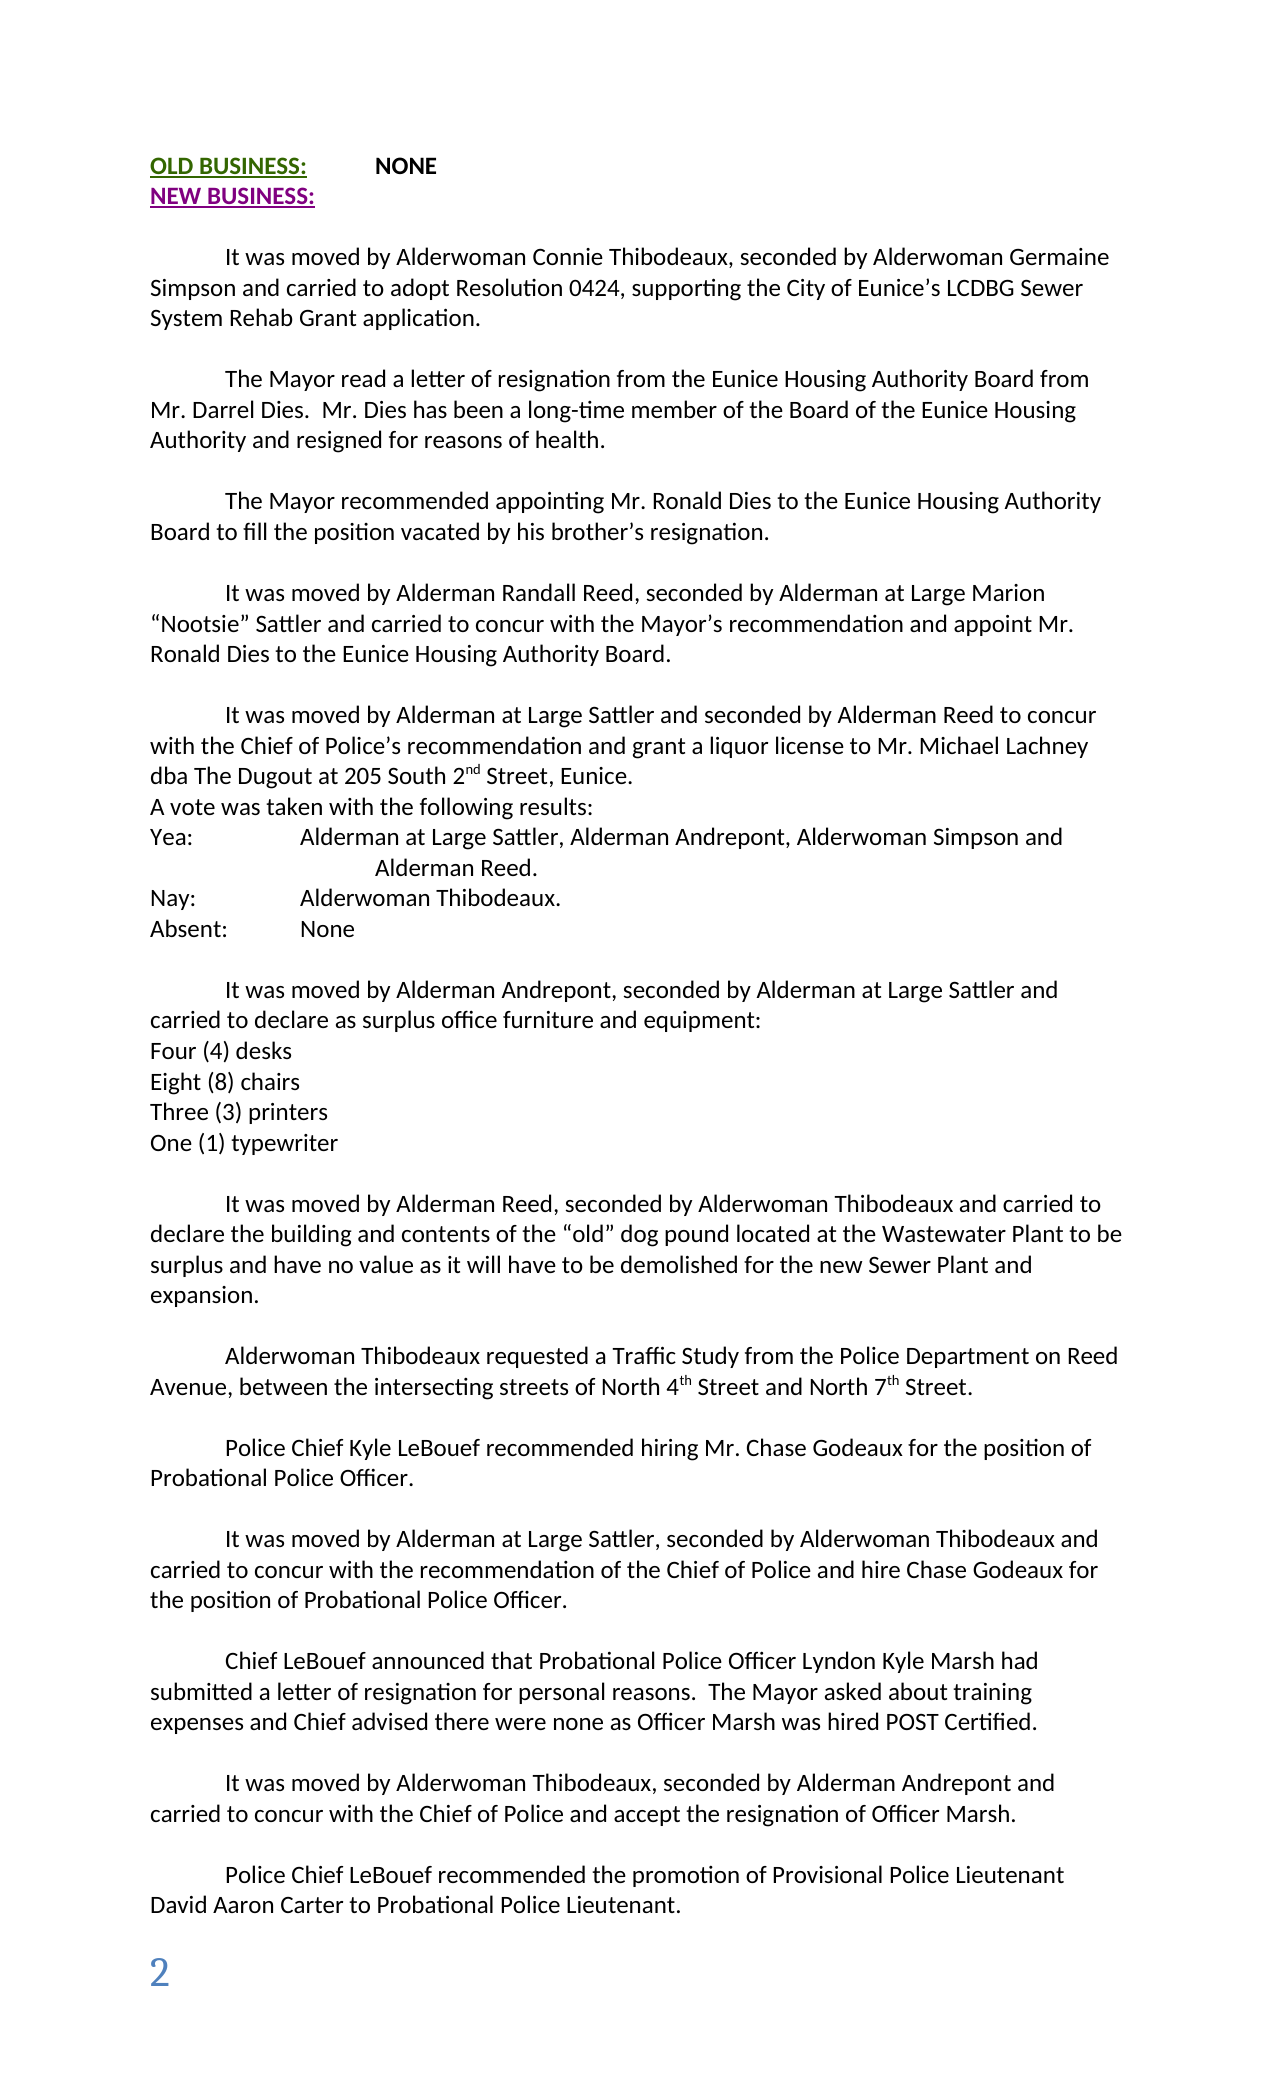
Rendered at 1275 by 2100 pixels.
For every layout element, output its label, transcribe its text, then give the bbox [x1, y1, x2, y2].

text The Mayor read a letter of resignation from the Eunice Housing Authority Board from Mr. Darrel Dies. Mr. Dies has been a long-time member of the Board of the Eunice Housing Authority and resigned for reasons of health. [150, 364, 1125, 455]
text It was moved by Alderwoman Thibodeaux, seconded by Alderman Andrepont and carried to concur with the Chief of Police and accept the resignation of Officer Marsh. [150, 1768, 1125, 1829]
text It was moved by Alderman Andrepont, seconded by Alderman at Large Sattler and carried to declare as surplus office furniture and equipment: Four (4) desks Eight (8) chairs Three (3) printers One (1) typewriter [150, 974, 1125, 1157]
text It was moved by Alderman Reed, seconded by Alderwoman Thibodeaux and carried to declare the building and contents of the “old” dog pound located at the Wastewater Plant to be surplus and have no value as it will have to be demolished for the new Sewer Plant and expansion. [150, 1188, 1125, 1310]
text It was moved by Alderman Randall Reed, seconded by Alderman at Large Marion “Nootsie” Sattler and carried to concur with the Mayor’s recommendation and appoint Mr. Ronald Dies to the Eunice Housing Authority Board. [150, 577, 1125, 669]
text Police Chief LeBouef recommended the promotion of Provisional Police Lieutenant David Aaron Carter to Probational Police Lieutenant. [150, 1859, 1125, 1920]
text It was moved by Alderman at Large Sattler, seconded by Alderwoman Thibodeaux and carried to concur with the recommendation of the Chief of Police and hire Chase Godeaux for the position of Probational Police Officer. [150, 1523, 1125, 1615]
text Nay: Alderwoman Thibodeaux. Absent: None [150, 882, 1125, 943]
text It was moved by Alderman at Large Sattler and seconded by Alderman Reed to concur with the Chief of Police’s recommendation and grant a liquor license to Mr. Michael Lachney dba The Dugout at 205 South 2nd Street, Eunice. [150, 699, 1125, 791]
text It was moved by Alderwoman Connie Thibodeaux, seconded by Alderwoman Germaine Simpson and carried to adopt Resolution 0424, supporting the City of Eunice’s LCDBG Sewer System Rehab Grant application. [150, 242, 1125, 333]
text A vote was taken with the following results: Yea: Alderman at Large Sattler, Alderman Andrepont, Alderwoman Simpson and Alderman Reed. [150, 791, 1125, 882]
text OLD BUSINESS: NONE [150, 150, 1125, 181]
text Police Chief Kyle LeBouef recommended hiring Mr. Chase Godeaux for the position of Probational Police Officer. [150, 1432, 1125, 1493]
text The Mayor recommended appointing Mr. Ronald Dies to the Eunice Housing Authority Board to fill the position vacated by his brother’s resignation. [150, 486, 1125, 547]
text Chief LeBouef announced that Probational Police Officer Lyndon Kyle Marsh had submitted a letter of resignation for personal reasons. The Mayor asked about training expenses and Chief advised there were none as Officer Marsh was hired POST Certified. [150, 1646, 1125, 1737]
text NEW BUSINESS: [150, 181, 1125, 211]
text Alderwoman Thibodeaux requested a Traffic Study from the Police Department on Reed Avenue, between the intersecting streets of North 4th Street and North 7th Street. [150, 1340, 1125, 1401]
